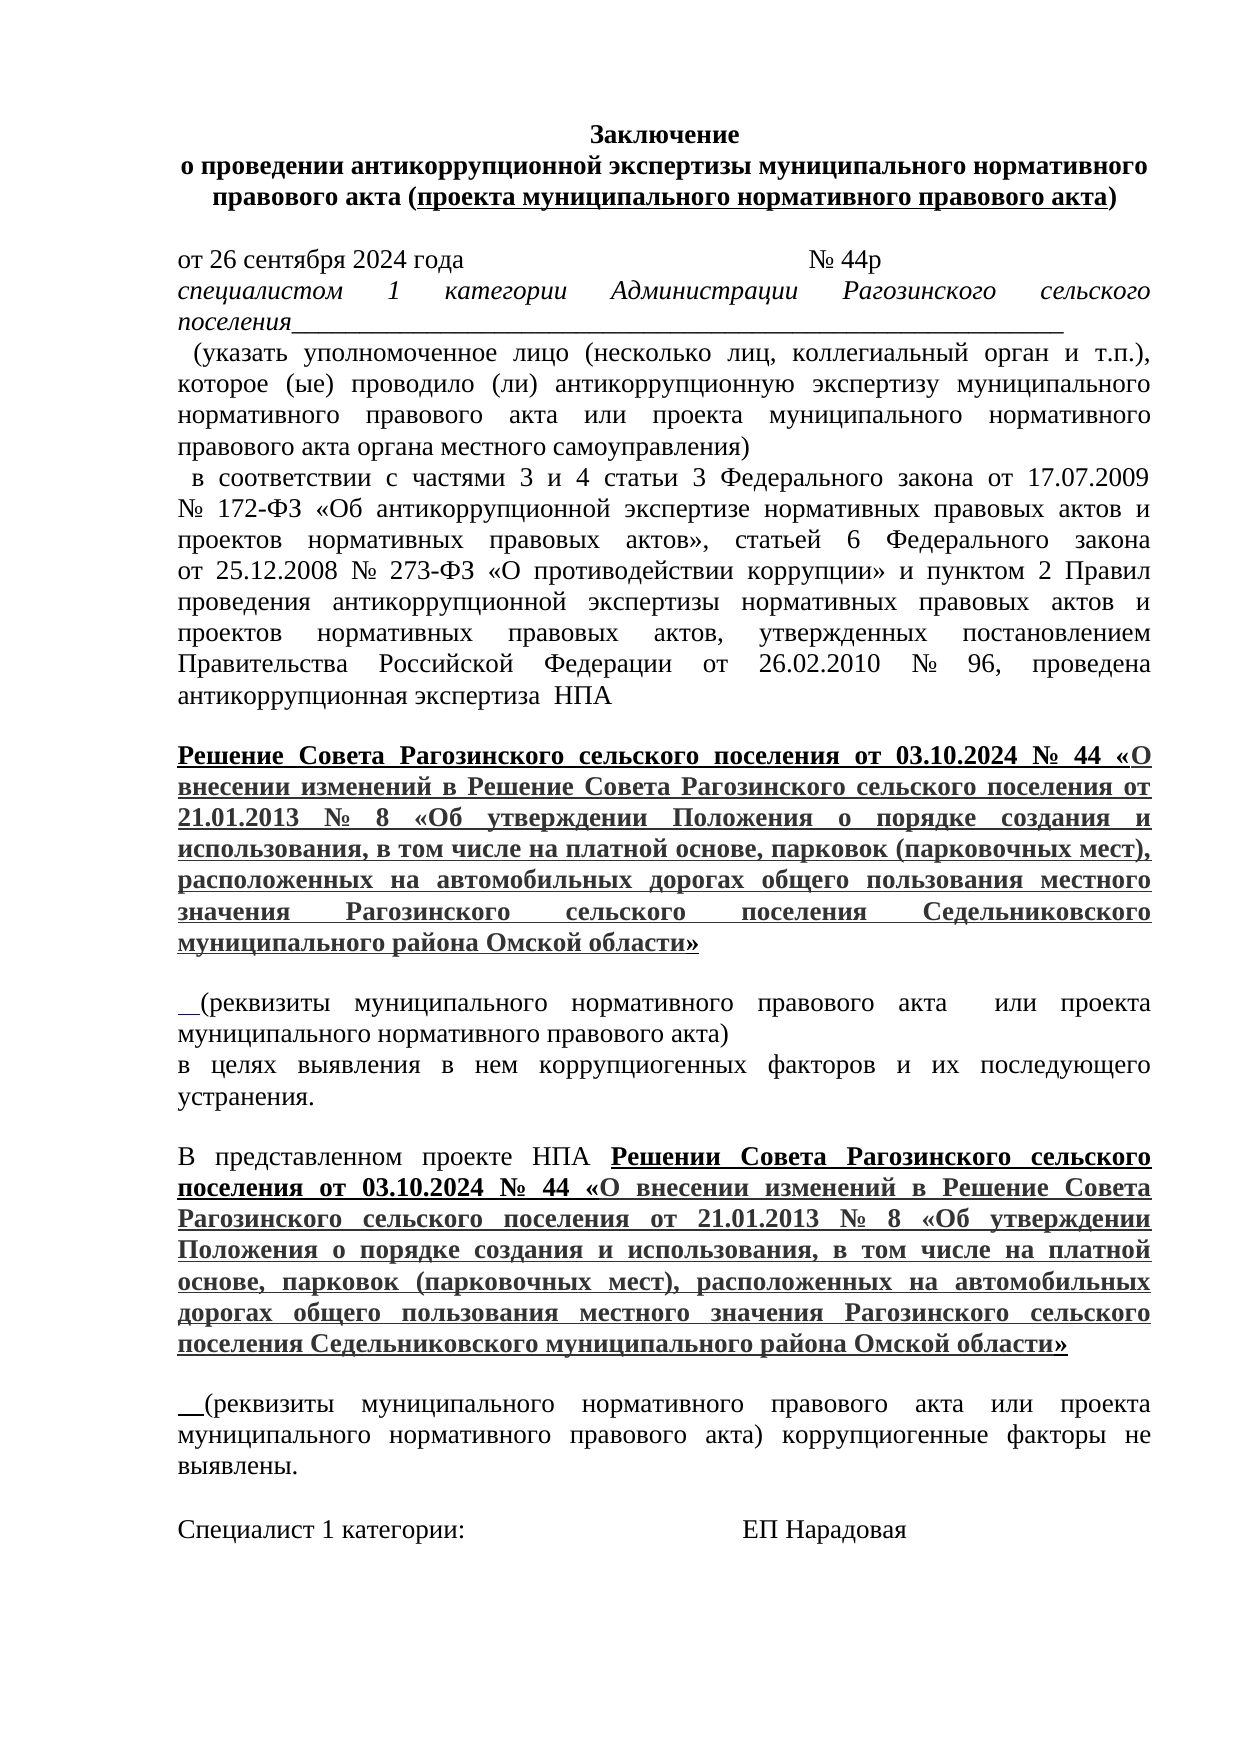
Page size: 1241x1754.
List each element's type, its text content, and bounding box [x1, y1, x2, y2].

text Решение Совета Рагозинского сельского поселения от 03.10.2024 № 44 «О внесении изменений в Решение Совета Рагозинского сельского поселения от 21.01.2013 № 8 «Об утверждении Положения о порядке создания и использования, в том числе на платной основе, парковок (парковочных мест), расположенных на автомобильных дорогах общего пользования местного значения Рагозинского сельского поселения Седельниковского муниципального района Омской области» [177, 892, 1152, 922]
text (реквизиты муниципального нормативного правового акта или проекта муниципального нормативного правового акта) [177, 986, 1152, 1048]
text в соответствии с частями 3 и 4 статьи 3 Федерального закона от 17.07.2009 № 172-ФЗ «Об антикоррупционной экспертизе нормативных правовых актов и проектов нормативных правовых актов», статьей 6 Федерального закона от 25.12.2008 № 273-ФЗ «О противодействии коррупции» и пунктом 2 Правил проведения антикоррупционной экспертизы нормативных правовых актов и проектов нормативных правовых актов, утвержденных постановлением Правительства Российской Федерации от 26.02.2010 № 96, проведена антикоррупционная экспертиза НПА [177, 461, 1152, 710]
text В представленном проекте НПА Решении Совета Рагозинского сельского поселения от 03.10.2024 № 44 «О внесении изменений в Решение Совета Рагозинского сельского поселения от 21.01.2013 № 8 «Об утверждении Положения о порядке создания и использования, в том числе на платной основе, парковок (парковочных мест), расположенных на автомобильных дорогах общего пользования местного значения Рагозинского сельского поселения Седельниковского муниципального района Омской области» [177, 1140, 1152, 1198]
text в целях выявления в нем коррупциогенных факторов и их последующего устранения. [177, 1048, 1152, 1111]
text В представленном проекте НПА Решении Совета Рагозинского сельского поселения от 03.10.2024 № 44 «О внесении изменений в Решение Совета Рагозинского сельского поселения от 21.01.2013 № 8 «Об утверждении Положения о порядке создания и использования, в том числе на платной основе, парковок (парковочных мест), расположенных на автомобильных дорогах общего пользования местного значения Рагозинского сельского поселения Седельниковского муниципального района Омской области» [177, 1230, 1152, 1261]
text Решение Совета Рагозинского сельского поселения от 03.10.2024 № 44 «О внесении изменений в Решение Совета Рагозинского сельского поселения от 21.01.2013 № 8 «Об утверждении Положения о порядке создания и использования, в том числе на платной основе, парковок (парковочных мест), расположенных на автомобильных дорогах общего пользования местного значения Рагозинского сельского поселения Седельниковского муниципального района Омской области» [177, 798, 1152, 828]
text (указать уполномоченное лицо (несколько лиц, коллегиальный орган и т.п.), которое (ые) проводило (ли) антикоррупционную экспертизу муниципального нормативного правового акта или проекта муниципального нормативного правового акта органа местного самоуправления) [177, 336, 1152, 461]
text Решение Совета Рагозинского сельского поселения от 03.10.2024 № 44 «О внесении изменений в Решение Совета Рагозинского сельского поселения от 21.01.2013 № 8 «Об утверждении Положения о порядке создания и использования, в том числе на платной основе, парковок (парковочных мест), расположенных на автомобильных дорогах общего пользования местного значения Рагозинского сельского поселения Седельниковского муниципального района Омской области» [177, 861, 1152, 891]
text В представленном проекте НПА Решении Совета Рагозинского сельского поселения от 03.10.2024 № 44 «О внесении изменений в Решение Совета Рагозинского сельского поселения от 21.01.2013 № 8 «Об утверждении Положения о порядке создания и использования, в том числе на платной основе, парковок (парковочных мест), расположенных на автомобильных дорогах общего пользования местного значения Рагозинского сельского поселения Седельниковского муниципального района Омской области» [177, 1200, 1152, 1229]
text Решение Совета Рагозинского сельского поселения от 03.10.2024 № 44 «О внесении изменений в Решение Совета Рагозинского сельского поселения от 21.01.2013 № 8 «Об утверждении Положения о порядке создания и использования, в том числе на платной основе, парковок (парковочных мест), расположенных на автомобильных дорогах общего пользования местного значения Рагозинского сельского поселения Седельниковского муниципального района Омской области» [177, 829, 1152, 860]
text о проведении антикоррупционной экспертизы муниципального нормативного правового акта (проекта муниципального нормативного правового акта) [177, 149, 1152, 212]
text Специалист 1 категории: ЕП Нарадовая [177, 1514, 1152, 1545]
text Решение Совета Рагозинского сельского поселения от 03.10.2024 № 44 «О внесении изменений в Решение Совета Рагозинского сельского поселения от 21.01.2013 № 8 «Об утверждении Положения о порядке создания и использования, в том числе на платной основе, парковок (парковочных мест), расположенных на автомобильных дорогах общего пользования местного значения Рагозинского сельского поселения Седельниковского муниципального района Омской области» [177, 923, 1152, 957]
text от 26 сентября 2024 года № 44р [177, 243, 1152, 274]
text В представленном проекте НПА Решении Совета Рагозинского сельского поселения от 03.10.2024 № 44 «О внесении изменений в Решение Совета Рагозинского сельского поселения от 21.01.2013 № 8 «Об утверждении Положения о порядке создания и использования, в том числе на платной основе, парковок (парковочных мест), расположенных на автомобильных дорогах общего пользования местного значения Рагозинского сельского поселения Седельниковского муниципального района Омской области» [177, 1262, 1152, 1358]
text специалистом 1 категории Администрации Рагозинского сельского поселения_________________________________________________________ [177, 274, 1152, 336]
text Решение Совета Рагозинского сельского поселения от 03.10.2024 № 44 «О внесении изменений в Решение Совета Рагозинского сельского поселения от 21.01.2013 № 8 «Об утверждении Положения о порядке создания и использования, в том числе на платной основе, парковок (парковочных мест), расположенных на автомобильных дорогах общего пользования местного значения Рагозинского сельского поселения Седельниковского муниципального района Омской области» [177, 767, 1152, 797]
text (реквизиты муниципального нормативного правового акта или проекта муниципального нормативного правового акта) коррупциогенные факторы не выявлены. [177, 1387, 1152, 1481]
text Заключение [177, 118, 1152, 149]
